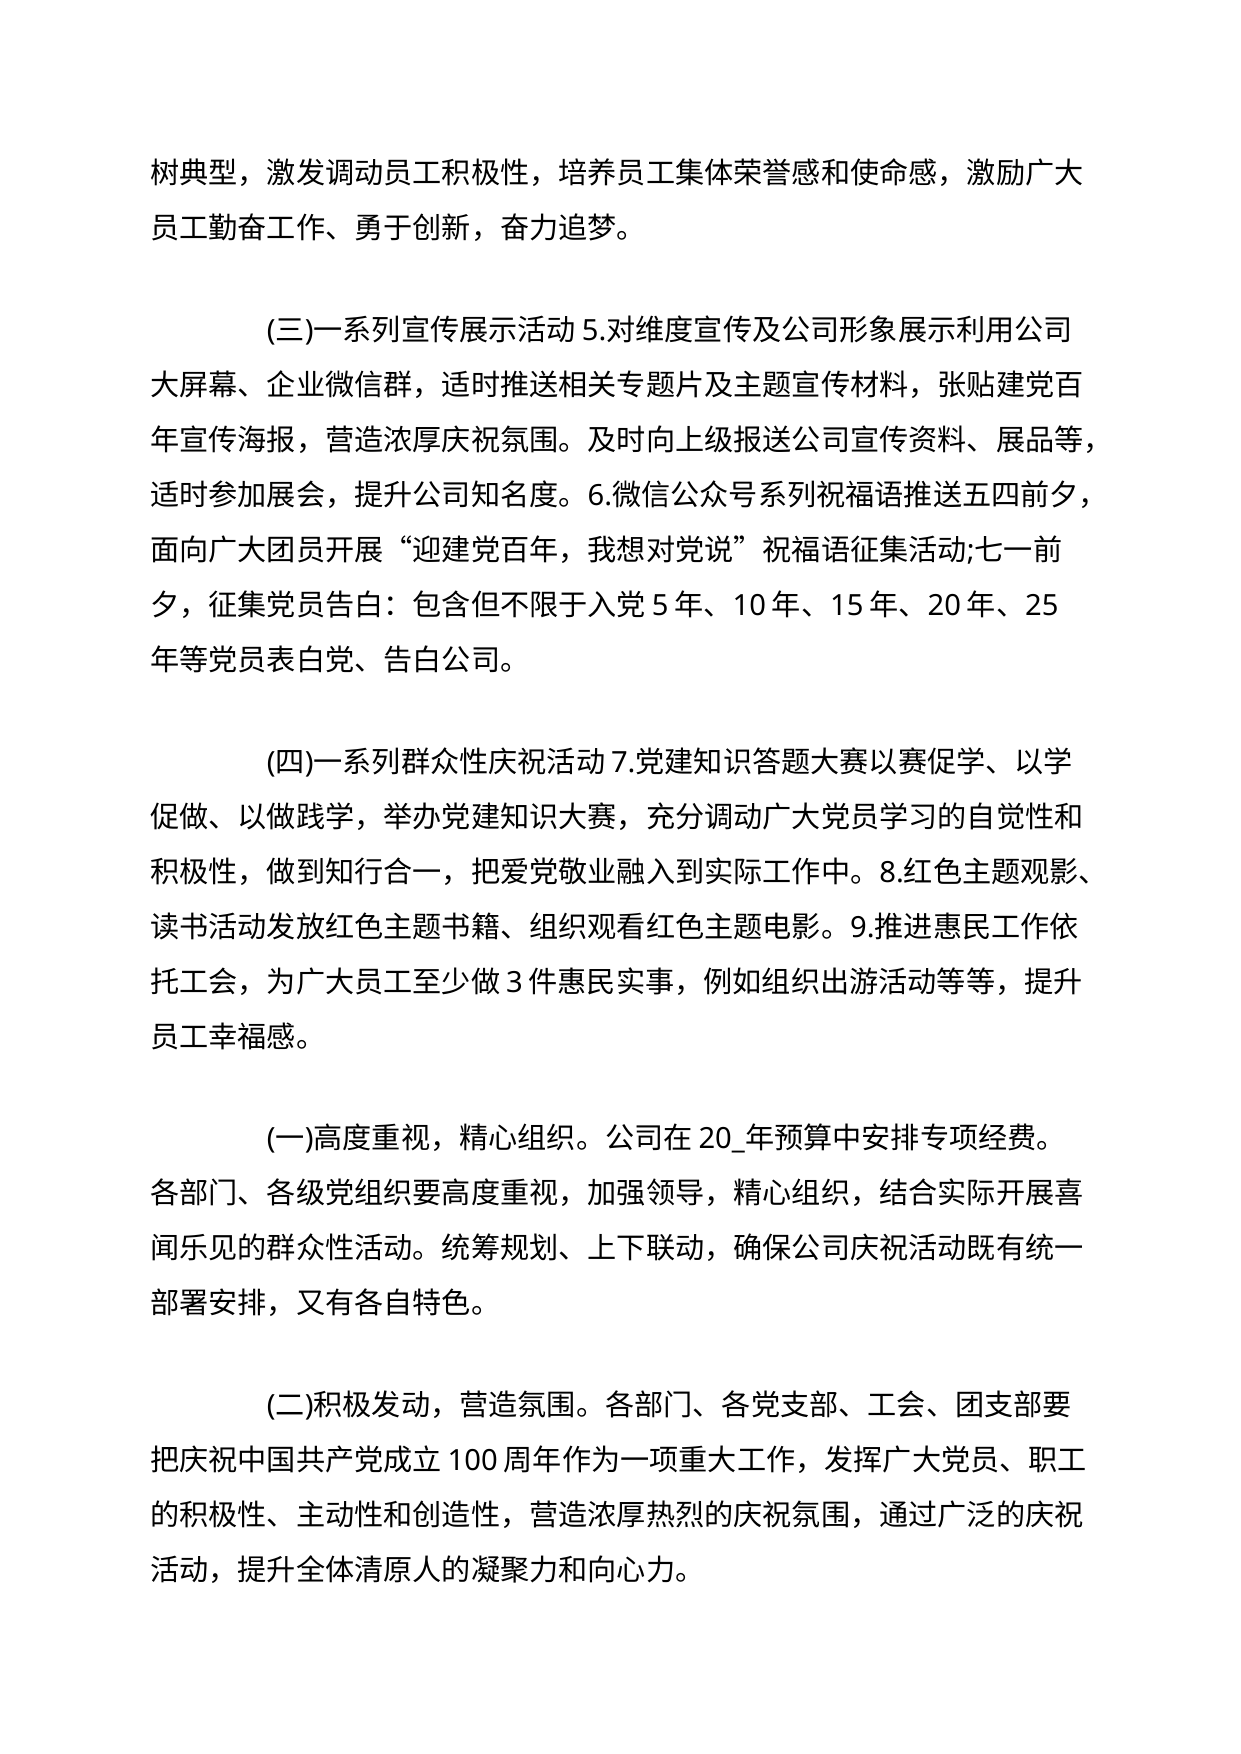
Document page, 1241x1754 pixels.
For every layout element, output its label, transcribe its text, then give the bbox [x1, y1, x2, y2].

text (三)一系列宣传展示活动5.对维度宣传及公司形象展示利用公司大屏幕、企业微信群，适时推送相关专题片及主题宣传材料，张贴建党百年宣传海报，营造浓厚庆祝氛围。及时向上级报送公司宣传资料、展品等，适时参加展会，提升公司知名度。6.微信公众号系列祝福语推送五四前夕，面向广大团员开展“迎建党百年，我想对党说”祝福语征集活动;七一前夕，征集党员告白：包含但不限于入党5年、10年、15年、20年、25年等党员表白党、告白公司。 [150, 307, 1090, 679]
text (一)高度重视，精心组织。公司在20_年预算中安排专项经费。各部门、各级党组织要高度重视，加强领导，精心组织，结合实际开展喜闻乐见的群众性活动。统筹规划、上下联动，确保公司庆祝活动既有统一部署安排，又有各自特色。 [150, 1115, 1090, 1322]
text (二)积极发动，营造氛围。各部门、各党支部、工会、团支部要把庆祝中国共产党成立100周年作为一项重大工作，发挥广大党员、职工的积极性、主动性和创造性，营造浓厚热烈的庆祝氛围，通过广泛的庆祝活动，提升全体清原人的凝聚力和向心力。 [150, 1381, 1090, 1589]
text (四)一系列群众性庆祝活动7.党建知识答题大赛以赛促学、以学促做、以做践学，举办党建知识大赛，充分调动广大党员学习的自觉性和积极性，做到知行合一，把爱党敬业融入到实际工作中。8.红色主题观影、读书活动发放红色主题书籍、组织观看红色主题电影。9.推进惠民工作依托工会，为广大员工至少做3件惠民实事，例如组织出游活动等等，提升员工幸福感。 [150, 738, 1090, 1055]
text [150, 150, 1090, 247]
